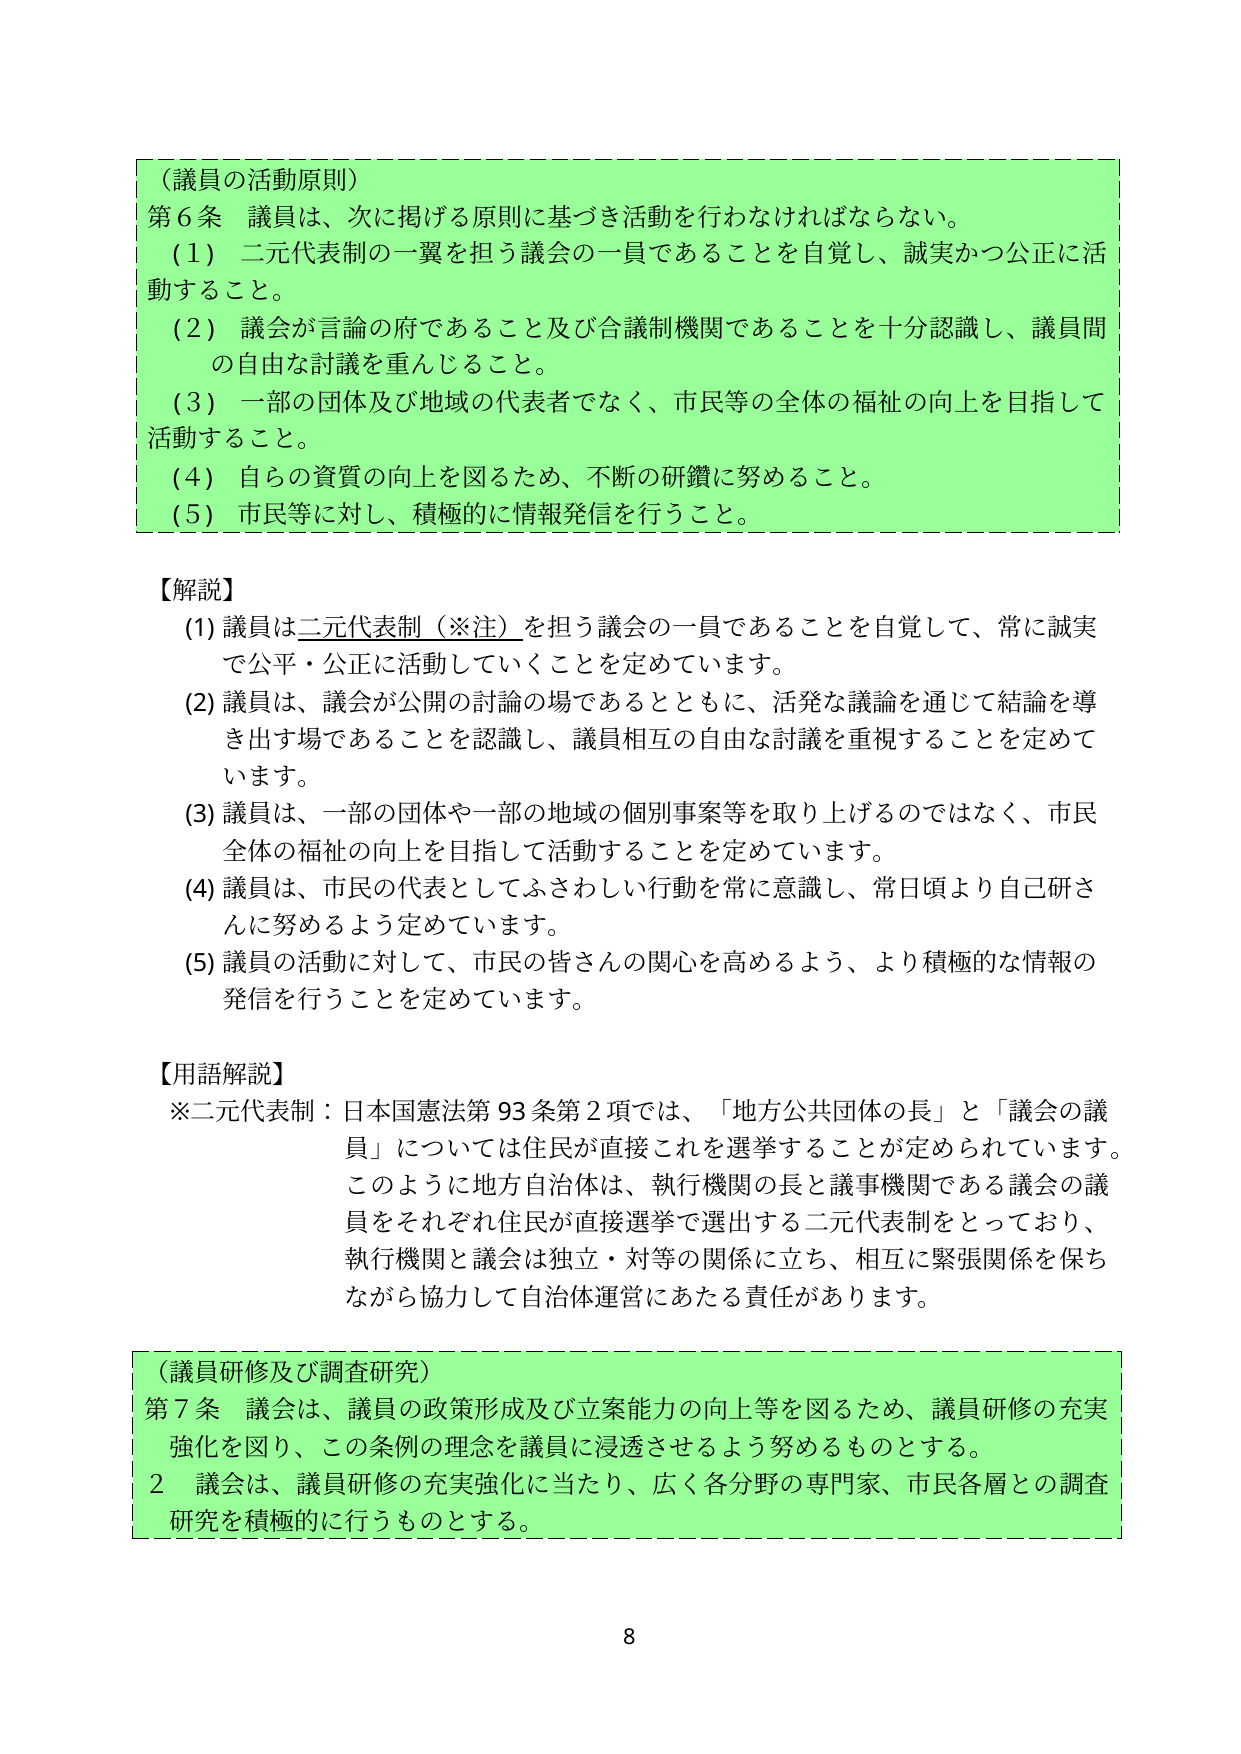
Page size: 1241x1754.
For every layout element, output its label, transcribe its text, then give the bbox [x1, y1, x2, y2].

list 議員は二元代表制（※注）を担う議会の一員であることを自覚して、常に誠実で公平・公正に活動していくことを定めています。 [185, 607, 1110, 682]
list 議員の活動に対して、市民の皆さんの関心を高めるよう、より積極的な情報の発信を行うことを定めています。 [185, 942, 1110, 1016]
table_header （議員の活動原則） 第６条 議員は、次に掲げる原則に基づき活動を行わなければならない。 (１) 二元代表制の一翼を担う議会の一員であることを自覚し、誠実かつ公正に活動すること。 (２) 議会が言論の府であること及び合議制機関であることを十分認識し、議員間の自由な討議を重んじること。 (３) 一部の団体及び地域の代表者でなく、市民等の全体の福祉の向上を目指して活動すること。 (４) 自らの資質の向上を図るため、不断の研鑽に努めること。 (５) 市民等に対し、積極的に情報発信を行うこと。 [136, 159, 1120, 532]
text 【用語解説】 [148, 1054, 1110, 1091]
list 議員は、一部の団体や一部の地域の個別事案等を取り上げるのではなく、市民全体の福祉の向上を目指して活動することを定めています。 [185, 793, 1110, 868]
list 議員は、議会が公開の討論の場であるとともに、活発な議論を通じて結論を導き出す場であることを認識し、議員相互の自由な討議を重視することを定めています。 [185, 682, 1110, 793]
text 【解説】 [148, 570, 1110, 607]
table_header （議員研修及び調査研究） 第７条 議会は、議員の政策形成及び立案能力の向上等を図るため、議員研修の充実強化を図り、この条例の理念を議員に浸透させるよう努めるものとする。 ２ 議会は、議員研修の充実強化に当たり、広く各分野の専門家、市民各層との調査研究を積極的に行うものとする。 [133, 1351, 1122, 1538]
text ※二元代表制：日本国憲法第93条第２項では、「地方公共団体の長」と「議会の議員」については住民が直接これを選挙することが定められています。このように地方自治体は、執行機関の長と議事機関である議会の議員をそれぞれ住民が直接選挙で選出する二元代表制をとっており、執行機関と議会は独立・対等の関係に立ち、相互に緊張関係を保ちながら協力して自治体運営にあたる責任があります。 [169, 1091, 1110, 1314]
list 議員は、市民の代表としてふさわしい行動を常に意識し、常日頃より自己研さんに努めるよう定めています。 [185, 868, 1110, 942]
